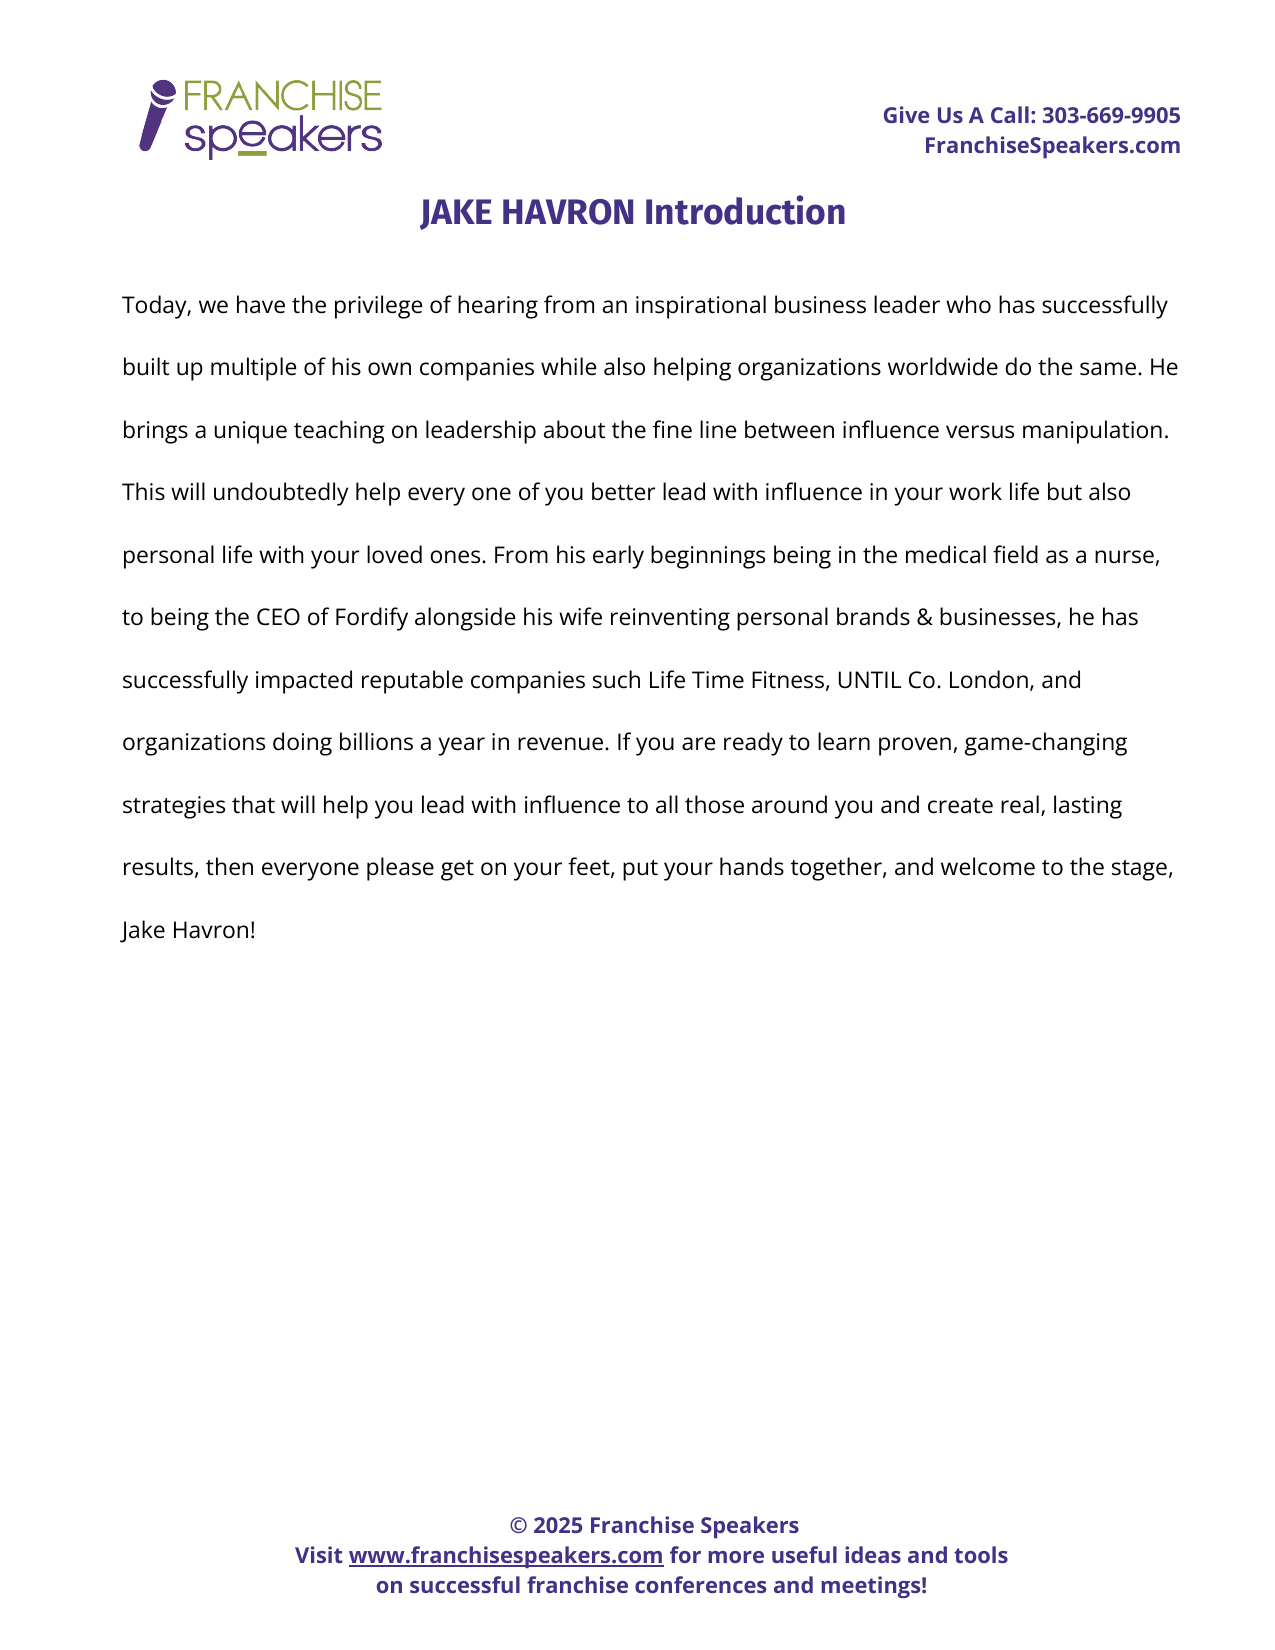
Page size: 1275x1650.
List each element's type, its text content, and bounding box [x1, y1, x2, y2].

text JAKE HAVRON Introduction [122, 191, 1181, 233]
picture [121, 62, 402, 174]
text Today, we have the privilege of hearing from an inspirational business leader who has successfully built up multiple of his own companies while also helping organizations worldwide do the same. He brings a unique teaching on leadership about the fine line between influence versus manipulation. This will undoubtedly help every one of you better lead with influence in your work life but also personal life with your loved ones. From his early beginnings being in the medical field as a nurse, to being the CEO of Fordify alongside his wife reinventing personal brands & businesses, he has successfully impacted reputable companies such Life Time Fitness, UNTIL Co. London, and organizations doing billions a year in revenue. If you are ready to learn proven, game-changing strategies that will help you lead with influence to all those around you and create real, lasting results, then everyone please get on your feet, put your hands together, and welcome to the stage, Jake Havron! [122, 289, 1181, 945]
